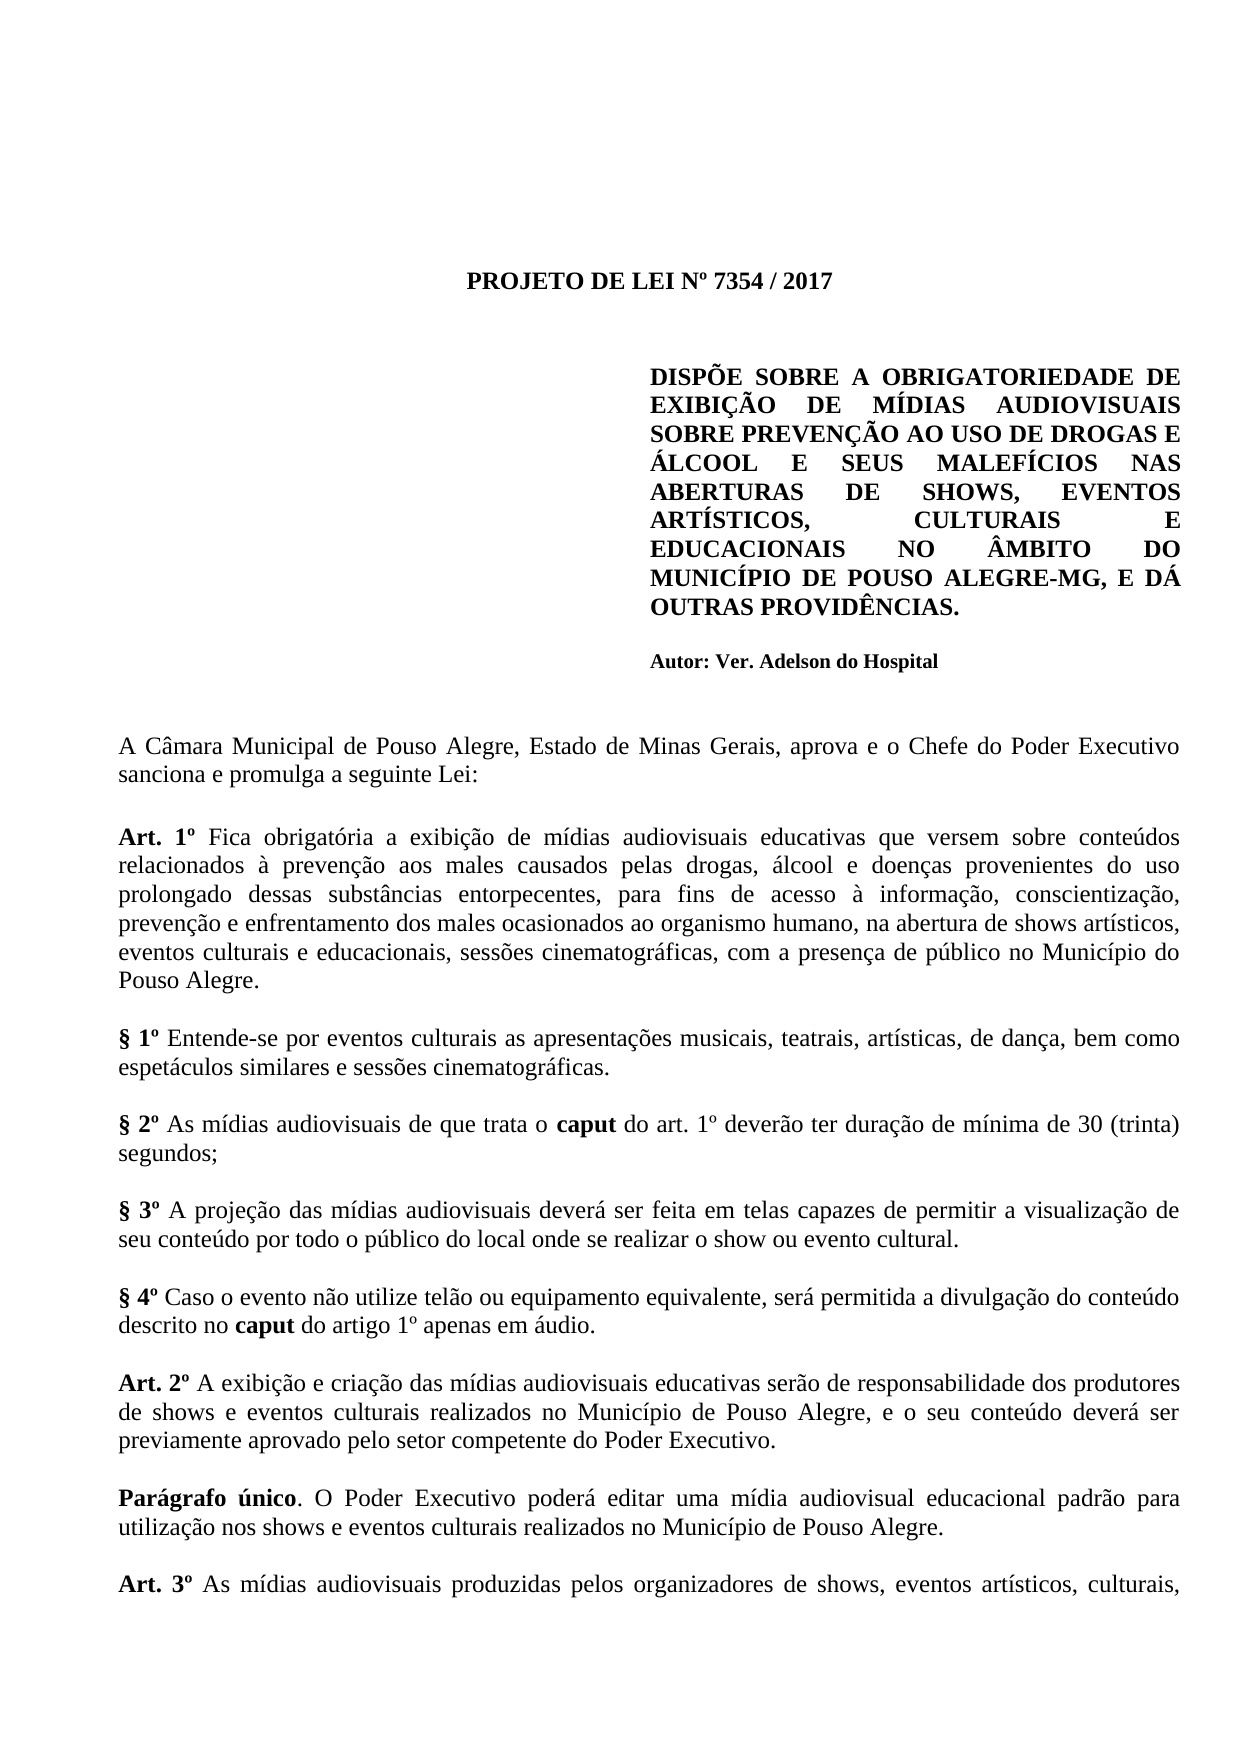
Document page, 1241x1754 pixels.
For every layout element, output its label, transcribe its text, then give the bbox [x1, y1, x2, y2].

text Autor: Ver. Adelson do Hospital [650, 649, 1181, 673]
text § 2º As mídias audiovisuais de que trata o caput do art. 1º deverão ter duração de mínima de 30 (trinta) segundos; [118, 1081, 1181, 1167]
text PROJETO DE LEI Nº 7354 / 2017 [118, 266, 1181, 294]
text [118, 1541, 1181, 1598]
text Parágrafo único. O Poder Executivo poderá editar uma mídia audiovisual educacional padrão para utilização nos shows e eventos culturais realizados no Município de Pouso Alegre. [118, 1454, 1181, 1541]
text Art. 2º A exibição e criação das mídias audiovisuais educativas serão de responsabilidade dos produtores de shows e eventos culturais realizados no Município de Pouso Alegre, e o seu conteúdo deverá ser previamente aprovado pelo setor competente do Poder Executivo. [118, 1339, 1181, 1454]
text § 4º Caso o evento não utilize telão ou equipamento equivalente, será permitida a divulgação do conteúdo descrito no caput do artigo 1º apenas em áudio. [118, 1282, 1181, 1339]
text § 3º A projeção das mídias audiovisuais deverá ser feita em telas capazes de permitir a visualização de seu conteúdo por todo o público do local onde se realizar o show ou evento cultural. [118, 1167, 1181, 1253]
text DISPÕE SOBRE A OBRIGATORIEDADE DE EXIBIÇÃO DE MÍDIAS AUDIOVISUAIS SOBRE PREVENÇÃO AO USO DE DROGAS E ÁLCOOL E SEUS MALEFÍCIOS NAS ABERTURAS DE SHOWS, EVENTOS ARTÍSTICOS, CULTURAIS E EDUCACIONAIS NO ÂMBITO DO MUNICÍPIO DE POUSO ALEGRE-MG, E DÁ OUTRAS PROVIDÊNCIAS. [650, 362, 1181, 620]
text A Câmara Municipal de Pouso Alegre, Estado de Minas Gerais, aprova e o Chefe do Poder Executivo sanciona e promulga a seguinte Lei: [118, 731, 1181, 788]
text § 1º Entende-se por eventos culturais as apresentações musicais, teatrais, artísticas, de dança, bem como espetáculos similares e sessões cinematográficas. [118, 994, 1181, 1081]
text Art. 1º Fica obrigatória a exibição de mídias audiovisuais educativas que versem sobre conteúdos relacionados à prevenção aos males causados pelas drogas, álcool e doenças provenientes do uso prolongado dessas substâncias entorpecentes, para fins de acesso à informação, conscientização, prevenção e enfrentamento dos males ocasionados ao organismo humano, na abertura de shows artísticos, eventos culturais e educacionais, sessões cinematográficas, com a presença de público no Município do Pouso Alegre. [118, 822, 1181, 994]
